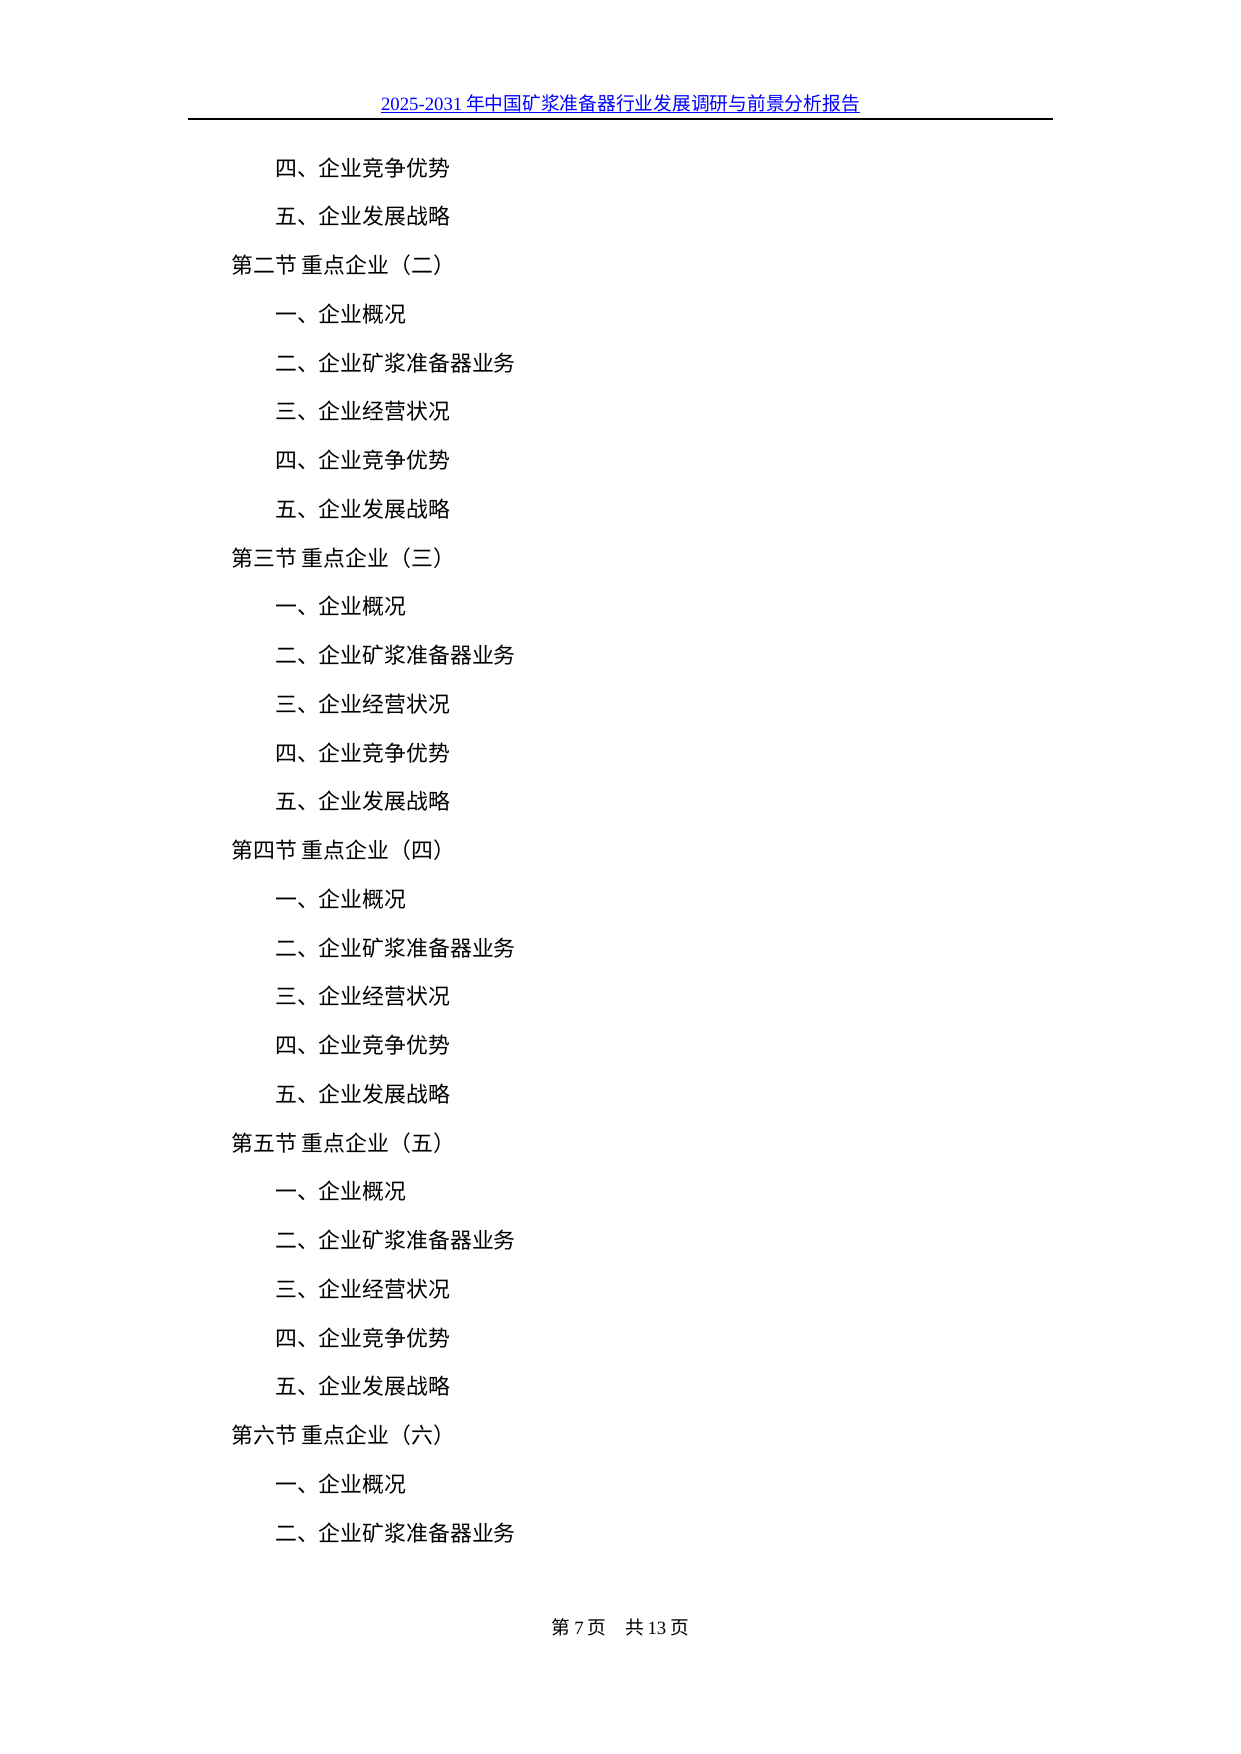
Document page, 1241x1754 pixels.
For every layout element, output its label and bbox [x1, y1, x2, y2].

text [187, 150, 1053, 1548]
